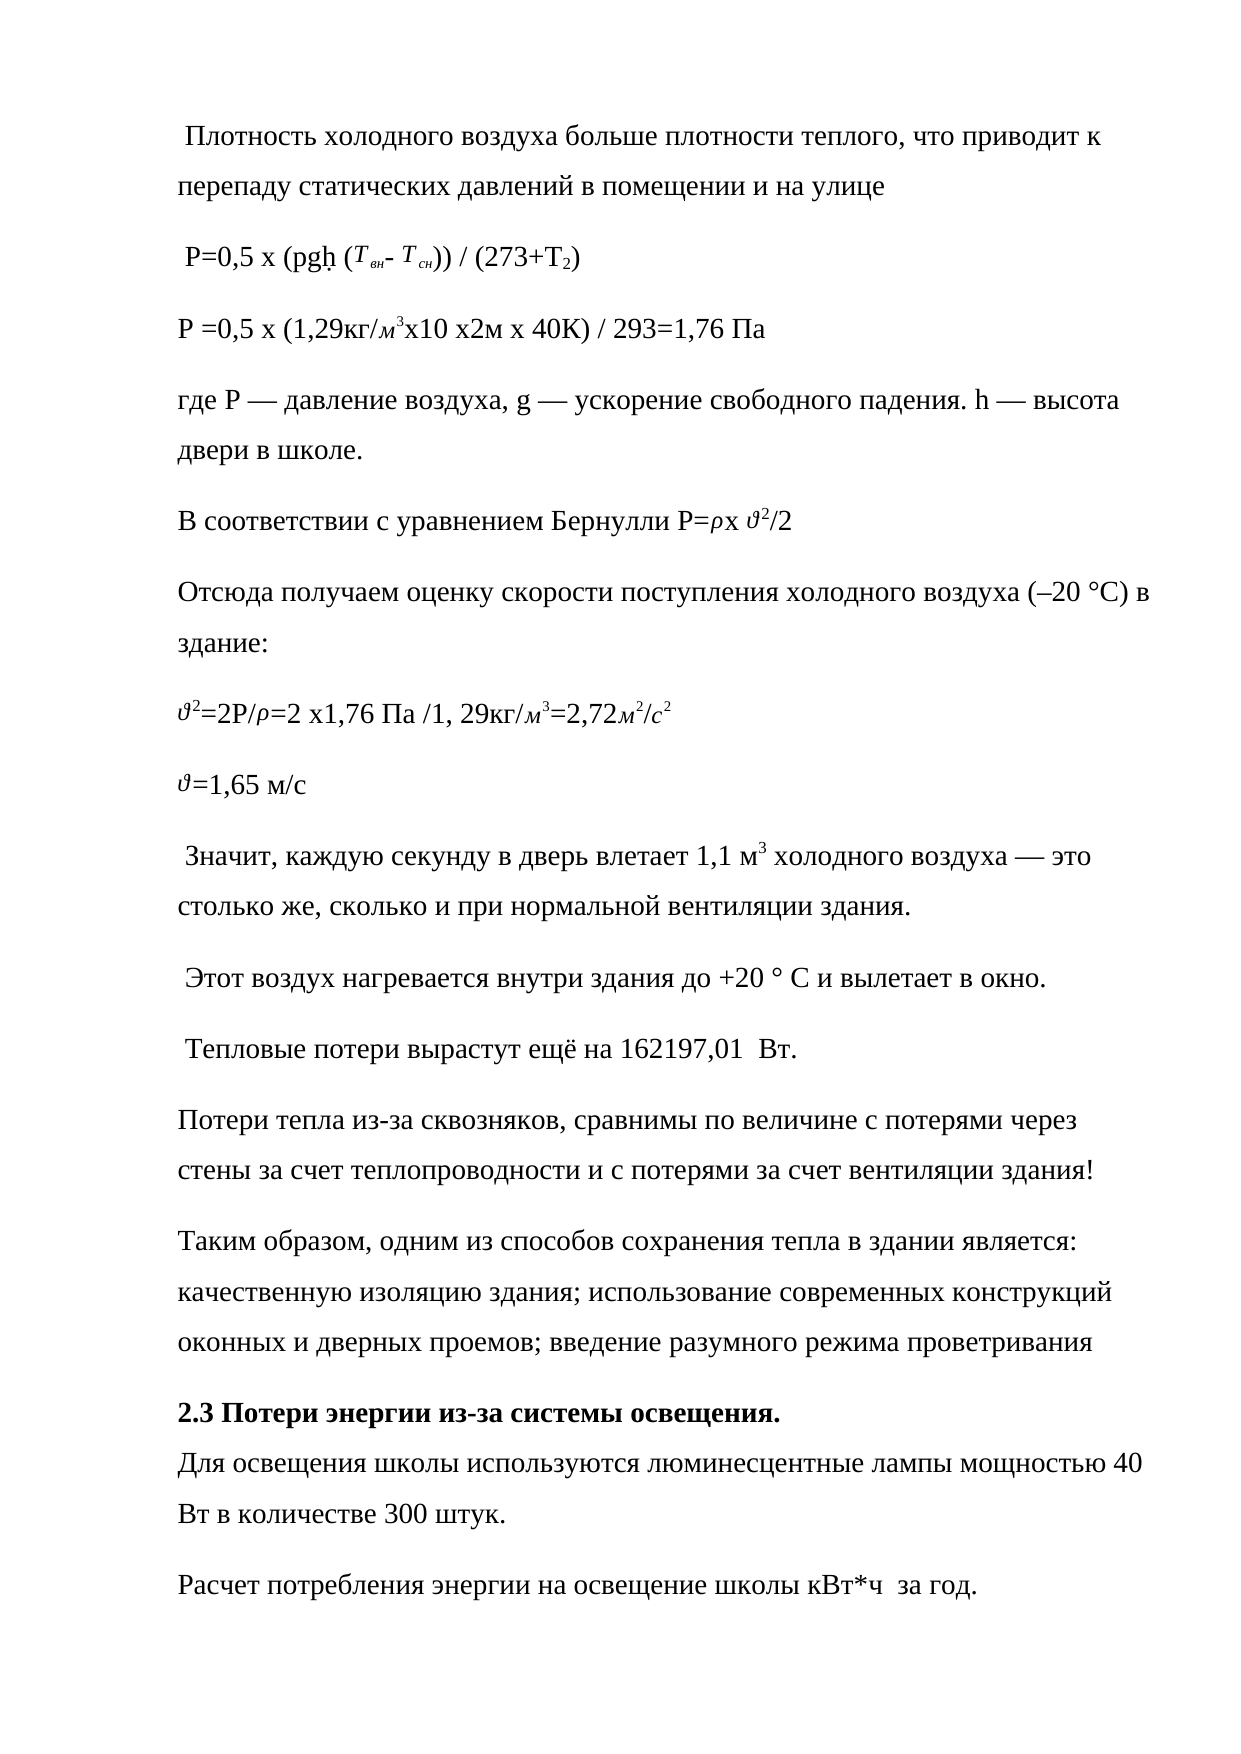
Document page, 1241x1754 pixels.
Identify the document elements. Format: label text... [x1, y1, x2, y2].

text Потери тепла из-за сквозняков, сравнимы по величине с потерями через стены за счет теплопроводности и с потерями за счет вентиляции здания! [177, 1102, 1152, 1186]
text где Р — давление воздуха, g — ускорение свободного падения. h — высота двери в школе. [177, 382, 1152, 466]
text P=0,5 x (pgḥ (- )) / (273+Т2) [177, 239, 1152, 273]
text Плотность холодного воздуха больше плотности теплого, что приводит к перепаду статических давлений в помещении и на улице [177, 118, 1152, 202]
text Для освещения школы используются люминесцентные лампы мощностью 40 Вт в количестве 300 штук. [177, 1446, 1152, 1529]
text 2=2P/=2 x1,76 Па /1, 29кг/=2,72/ [177, 696, 1152, 729]
text Расчет потребления энергии на освещение школы кВт*ч за год. [177, 1567, 1152, 1601]
text =1,65 м/с [177, 767, 1152, 801]
text P =0,5 x (1,29кг/x10 x2м x 40К) / 293=1,76 Па [177, 311, 1152, 344]
text В соответствии с уравнением Бернулли Р=x 2/2 [177, 503, 1152, 537]
text Значит, каждую секунду в дверь влетает 1,1 м3 холодного воздуха — это столько же, сколько и при нормальной вентиляции здания. [177, 838, 1152, 922]
text 2.3 Потери энергии из-за системы освещения. [177, 1395, 1152, 1429]
text Таким образом, одним из способов сохранения тепла в здании является: качественную изоляцию здания; использование современных конструкций оконных и дверных проемов; введение разумного режима проветривания [177, 1223, 1152, 1358]
text Отсюда получаем оценку скорости поступления холодного воздуха (–20 °С) в здание: [177, 574, 1152, 658]
text Тепловые потери вырастут ещё на 162197,01 Вт. [177, 1031, 1152, 1064]
text Этот воздух нагревается внутри здания до +20 ° С и вылетает в окно. [177, 960, 1152, 993]
